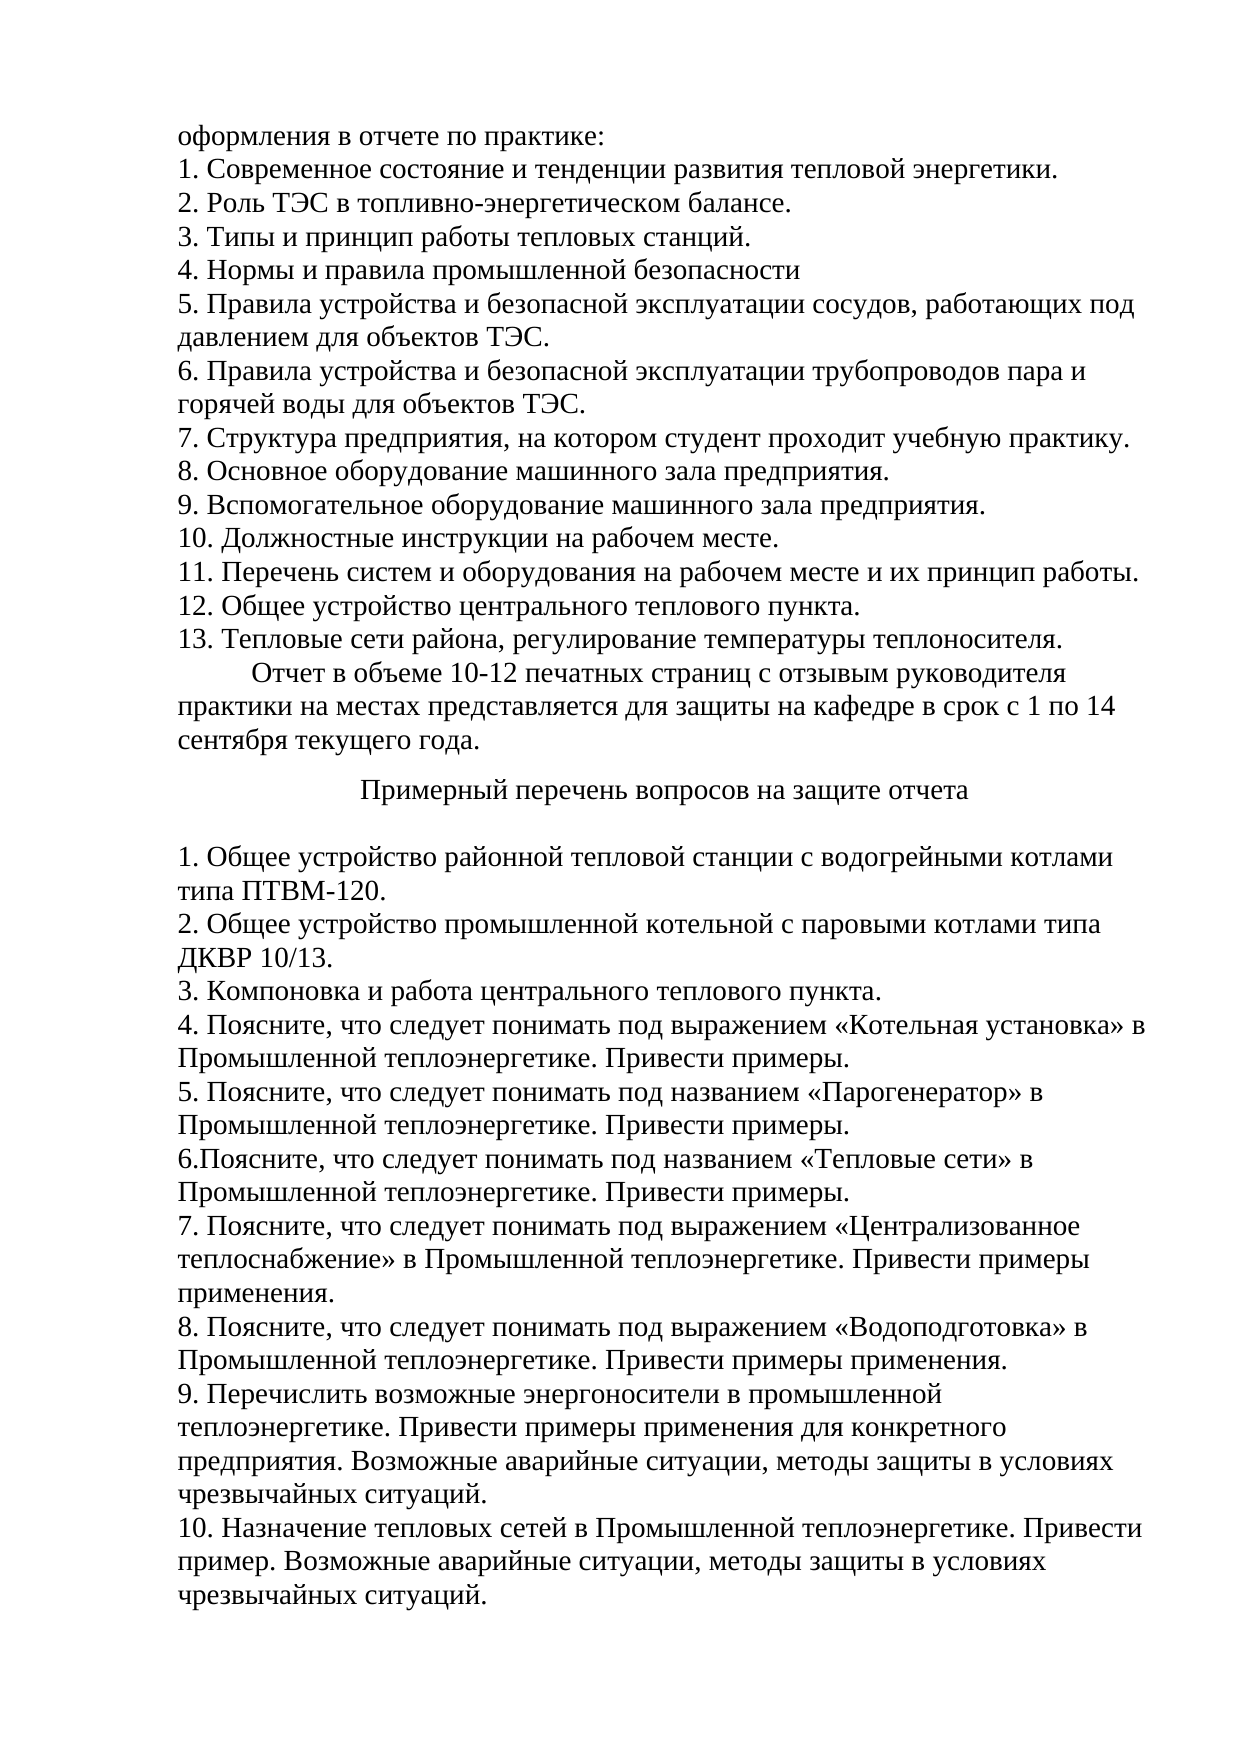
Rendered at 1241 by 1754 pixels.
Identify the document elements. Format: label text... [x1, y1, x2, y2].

text 4. Поясните, что следует понимать под выражением «Котельная установка» в Промышленной теплоэнергетике. Привести примеры. [177, 1007, 1152, 1074]
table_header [177, 118, 1152, 655]
text 8. Поясните, что следует понимать под выражением «Водоподготовка» в Промышленной теплоэнергетике. Привести примеры применения. [177, 1309, 1152, 1376]
text 2. Общее устройство промышленной котельной с паровыми котлами типа ДКВР 10/13. [177, 906, 1152, 973]
text Отчет в объеме 10-12 печатных страниц с отзывым руководителя практики на местах представляется для защиты на кафедре в срок с 1 по 14 сентября текущего года. [177, 655, 1152, 755]
text 6.Поясните, что следует понимать под названием «Тепловые сети» в Промышленной теплоэнергетике. Привести примеры. [177, 1141, 1152, 1208]
text 5. Поясните, что следует понимать под названием «Парогенератор» в Промышленной теплоэнергетике. Привести примеры. [177, 1074, 1152, 1141]
text 7. Поясните, что следует понимать под выражением «Централизованное теплоснабжение» в Промышленной теплоэнергетике. Привести примеры применения. [177, 1208, 1152, 1309]
text 3. Компоновка и работа центрального теплового пункта. [177, 973, 1152, 1007]
text 10. Назначение тепловых сетей в Промышленной теплоэнергетике. Привести пример. Возможные аварийные ситуации, методы защиты в условиях чрезвычайных ситуаций. [177, 1510, 1152, 1611]
text 9. Перечислить возможные энергоносители в промышленной теплоэнергетике. Привести примеры применения для конкретного предприятия. Возможные аварийные ситуации, методы защиты в условиях чрезвычайных ситуаций. [177, 1376, 1152, 1510]
text 1. Общее устройство районной тепловой станции с водогрейными котлами типа ПТВМ-120. [177, 839, 1152, 906]
text Примерный перечень вопросов на защите отчета [177, 772, 1152, 806]
